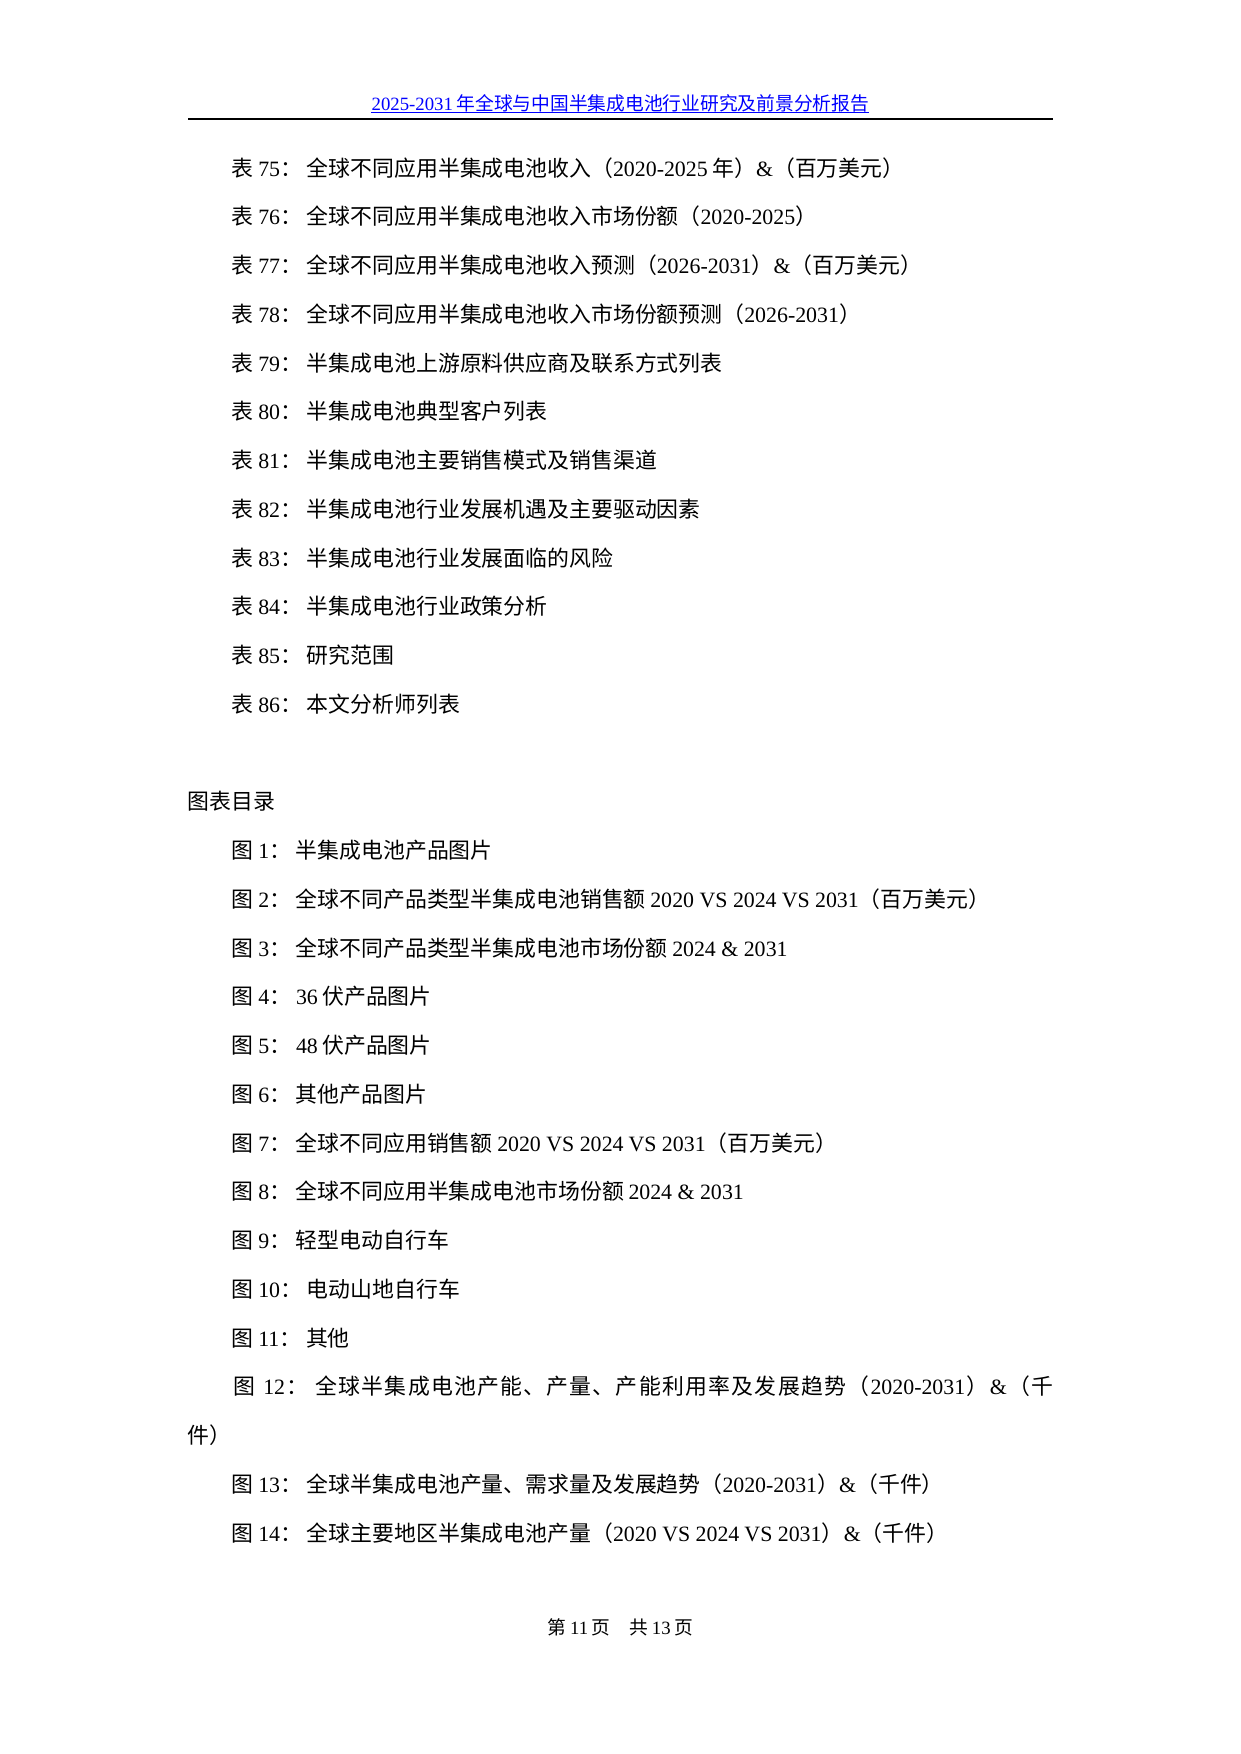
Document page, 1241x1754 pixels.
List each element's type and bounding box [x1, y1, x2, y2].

text [187, 150, 1053, 1548]
